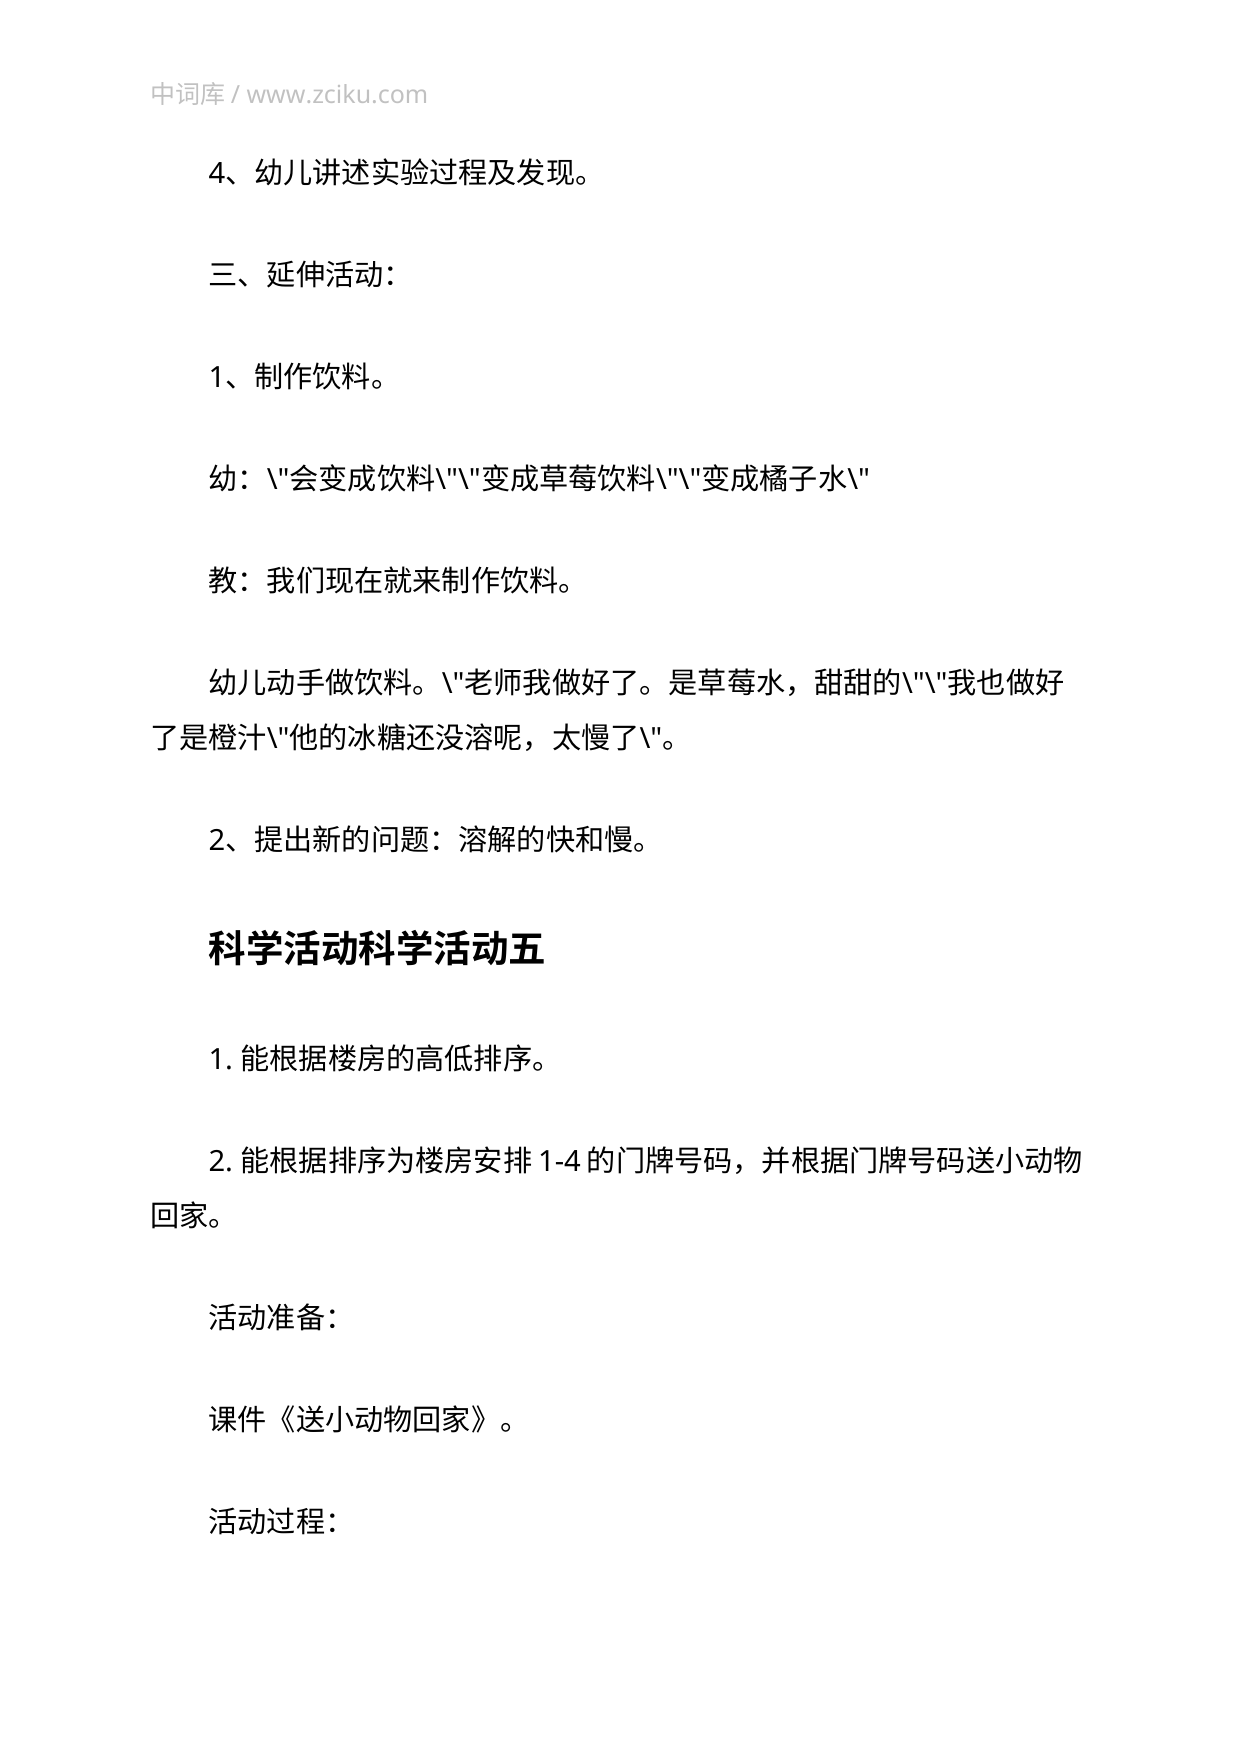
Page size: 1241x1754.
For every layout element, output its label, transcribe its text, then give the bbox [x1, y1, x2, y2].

text 活动过程： [150, 1498, 1090, 1540]
text 1、制作饮料。 [150, 354, 1090, 396]
text 课件《送小动物回家》。 [150, 1396, 1090, 1439]
text 科学活动科学活动五 [150, 918, 1090, 973]
text 4、幼儿讲述实验过程及发现。 [150, 150, 1090, 192]
text 幼：\"会变成饮料\"\"变成草莓饮料\"\"变成橘子水\" [150, 456, 1090, 498]
text 2. 能根据排序为楼房安排1-4的门牌号码，并根据门牌号码送小动物回家。 [150, 1138, 1090, 1235]
text 活动准备： [150, 1294, 1090, 1337]
text 1. 能根据楼房的高低排序。 [150, 1036, 1090, 1078]
text 2、提出新的问题：溶解的快和慢。 [150, 816, 1090, 859]
text 教：我们现在就来制作饮料。 [150, 558, 1090, 600]
text 三、延伸活动： [150, 252, 1090, 294]
text 幼儿动手做饮料。\"老师我做好了。是草莓水，甜甜的\"\"我也做好了是橙汁\"他的冰糖还没溶呢，太慢了\"。 [150, 659, 1090, 757]
